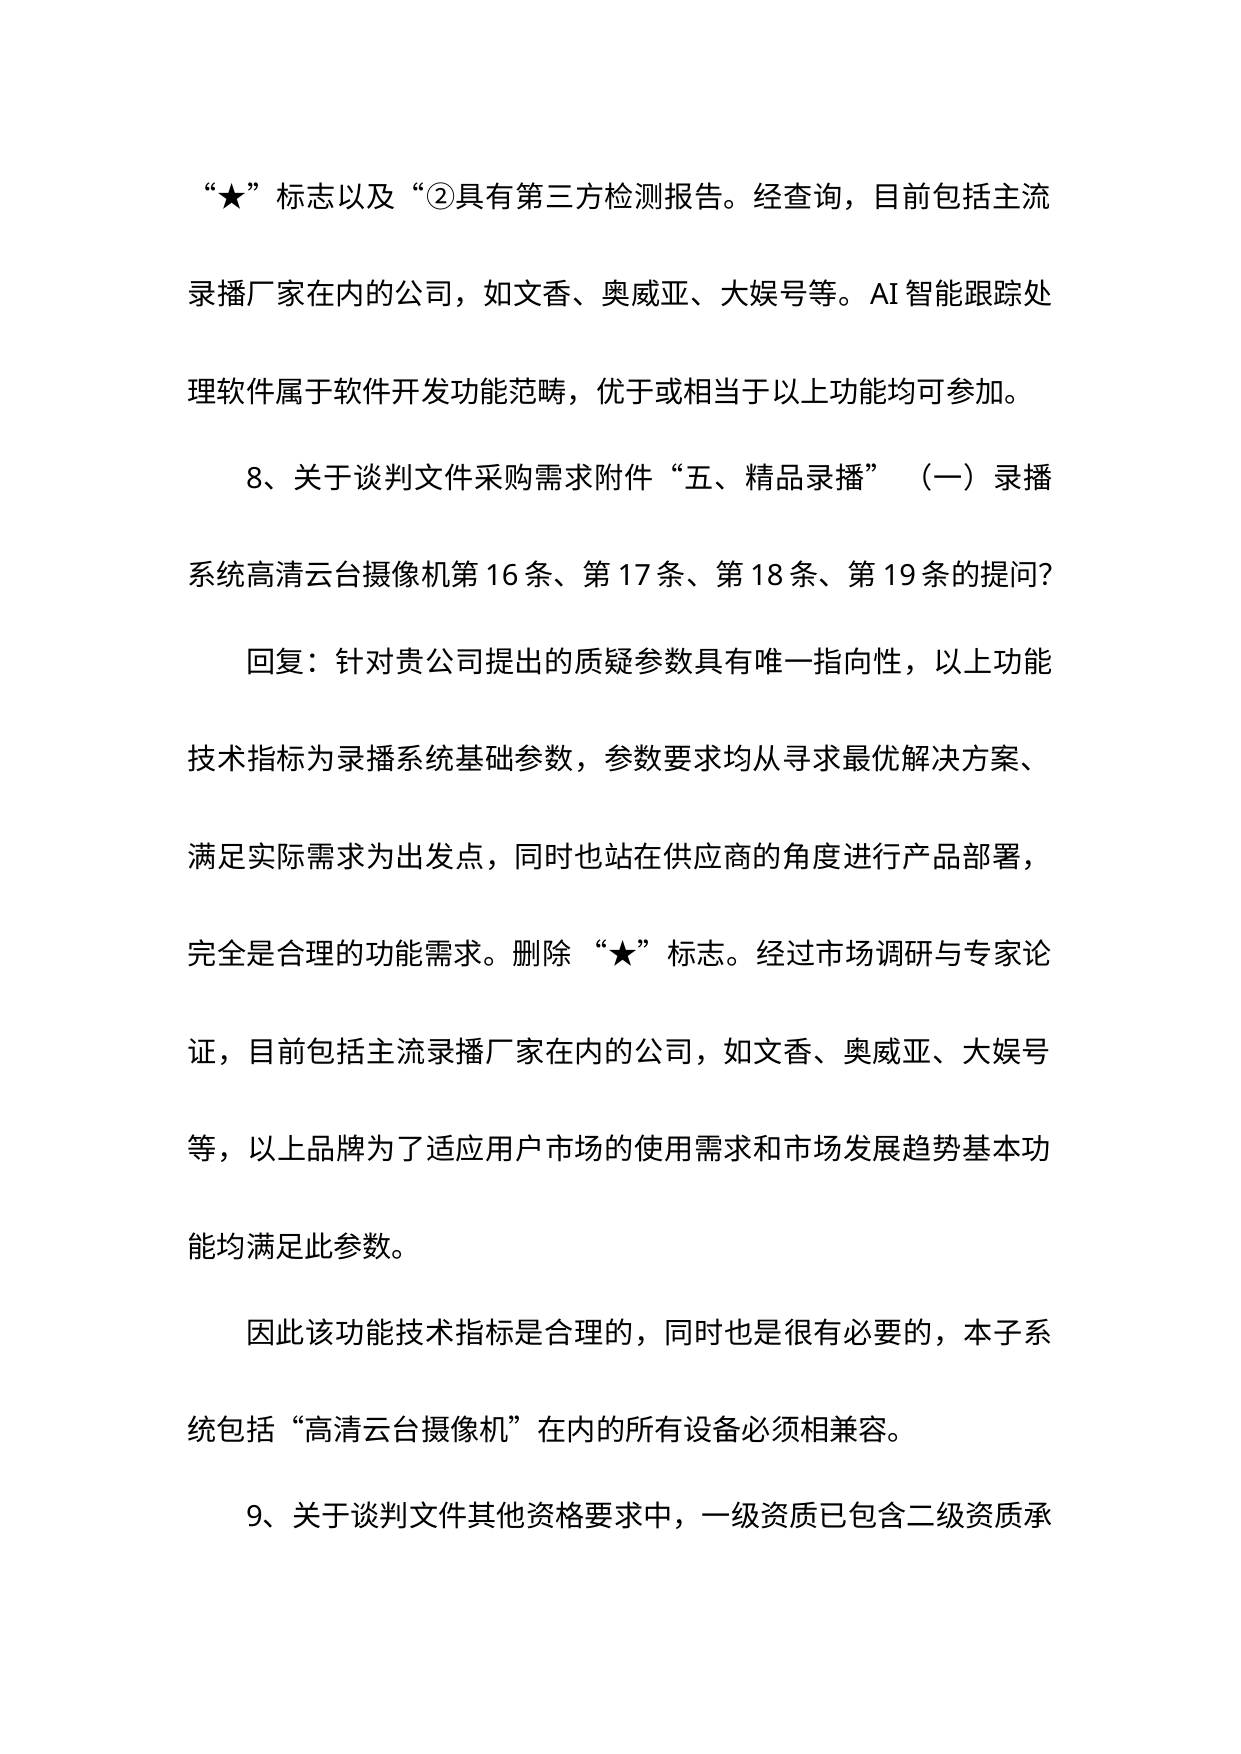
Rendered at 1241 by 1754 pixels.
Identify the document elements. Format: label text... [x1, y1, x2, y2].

text 回复：针对贵公司提出的质疑参数具有唯一指向性，以上功能技术指标为录播系统基础参数，参数要求均从寻求最优解决方案、满足实际需求为出发点，同时也站在供应商的角度进行产品部署，完全是合理的功能需求。删除 “★”标志。经过市场调研与专家论证，目前包括主流录播厂家在内的公司，如文香、奥威亚、大娱号等，以上品牌为了适应用户市场的使用需求和市场发展趋势基本功能均满足此参数。 [187, 627, 1053, 1277]
text 因此该功能技术指标是合理的，同时也是很有必要的，本子系统包括“高清云台摄像机”在内的所有设备必须相兼容。 [187, 1298, 1053, 1460]
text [187, 162, 1053, 422]
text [187, 1482, 1053, 1547]
text 8、关于谈判文件采购需求附件“五、精品录播” （一）录播系统高清云台摄像机第16条、第17条、第18条、第19条的提问？ [187, 443, 1053, 606]
